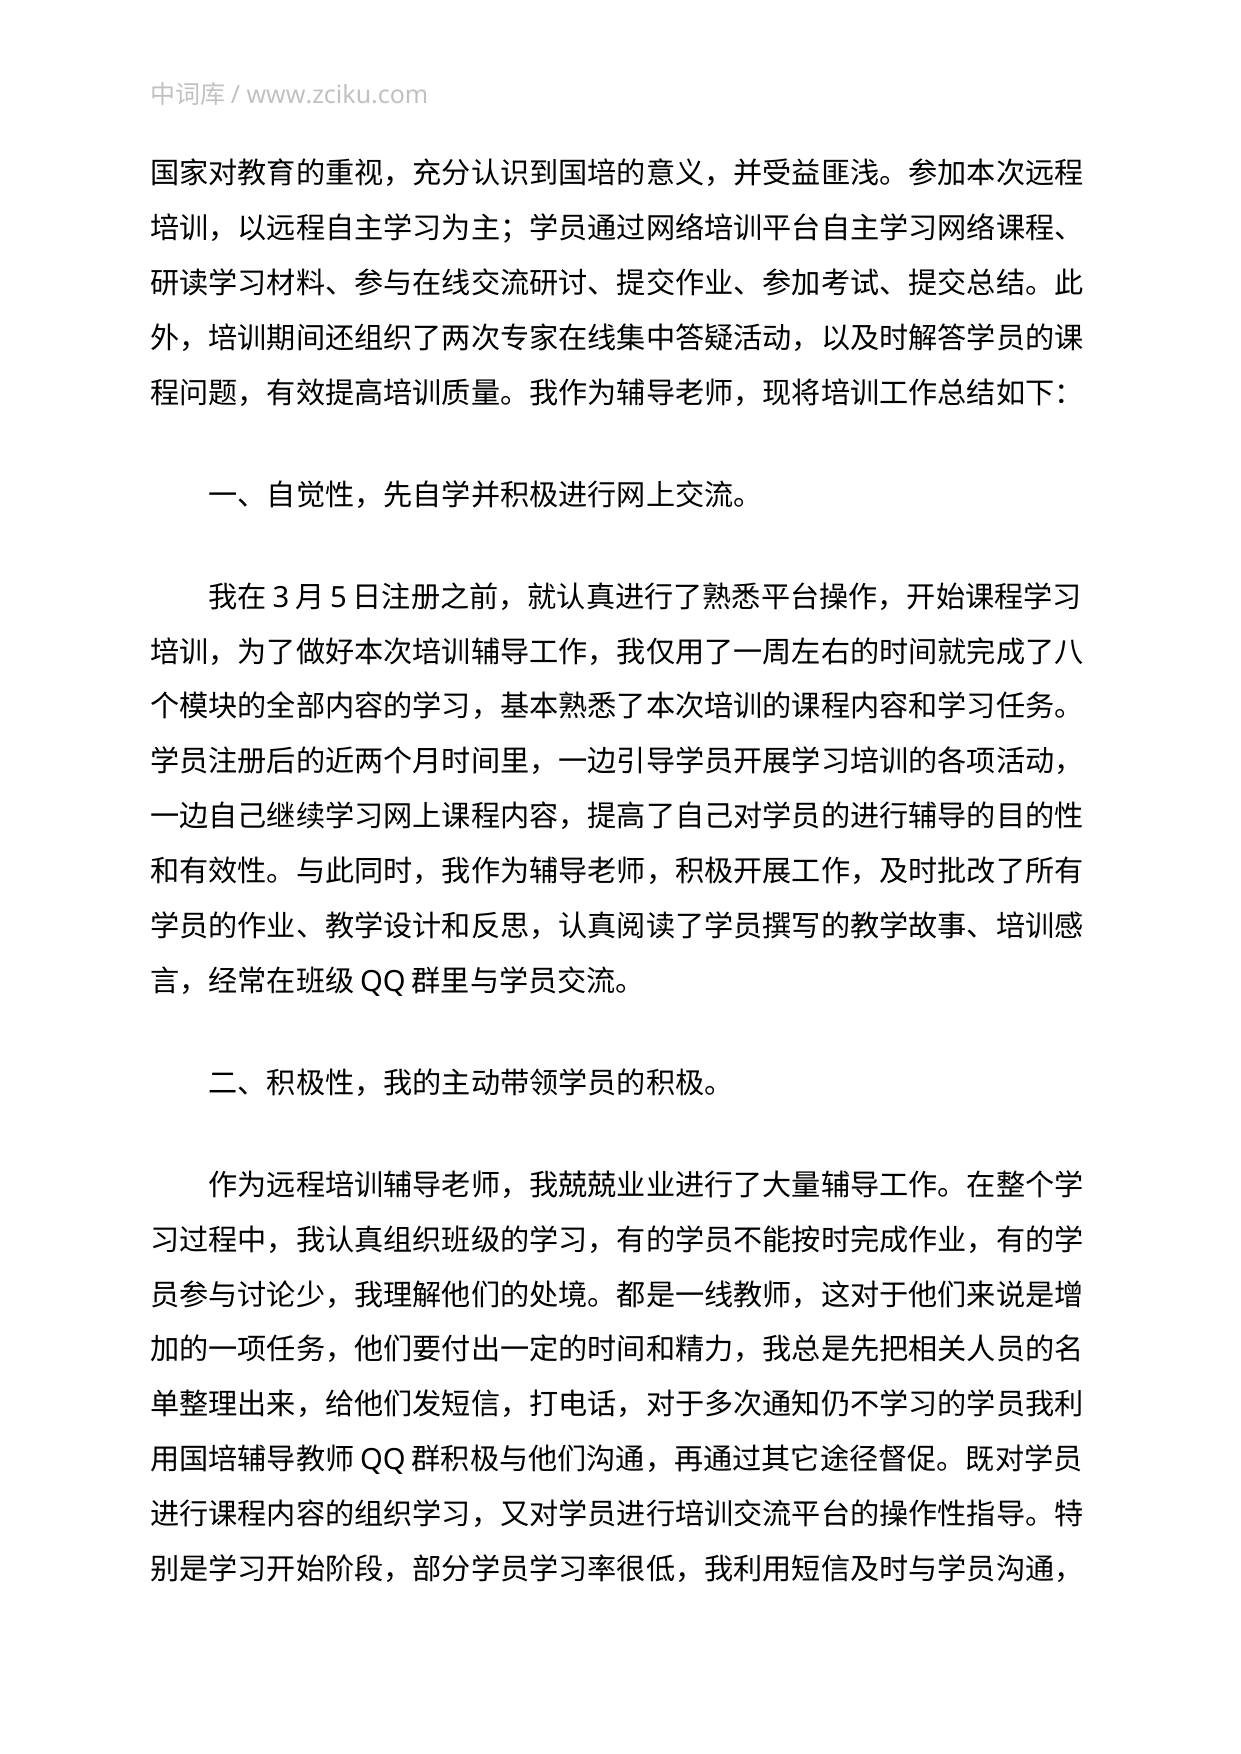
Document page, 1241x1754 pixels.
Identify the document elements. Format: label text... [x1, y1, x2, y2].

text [150, 150, 1090, 412]
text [150, 1161, 1090, 1588]
text 二、积极性，我的主动带领学员的积极。 [150, 1059, 1090, 1102]
text 一、自觉性，先自学并积极进行网上交流。 [150, 471, 1090, 514]
text 我在3月5日注册之前，就认真进行了熟悉平台操作，开始课程学习培训，为了做好本次培训辅导工作，我仅用了一周左右的时间就完成了八个模块的全部内容的学习，基本熟悉了本次培训的课程内容和学习任务。学员注册后的近两个月时间里，一边引导学员开展学习培训的各项活动，一边自己继续学习网上课程内容，提高了自己对学员的进行辅导的目的性和有效性。与此同时，我作为辅导老师，积极开展工作，及时批改了所有学员的作业、教学设计和反思，认真阅读了学员撰写的教学故事、培训感言，经常在班级QQ群里与学员交流。 [150, 573, 1090, 1000]
